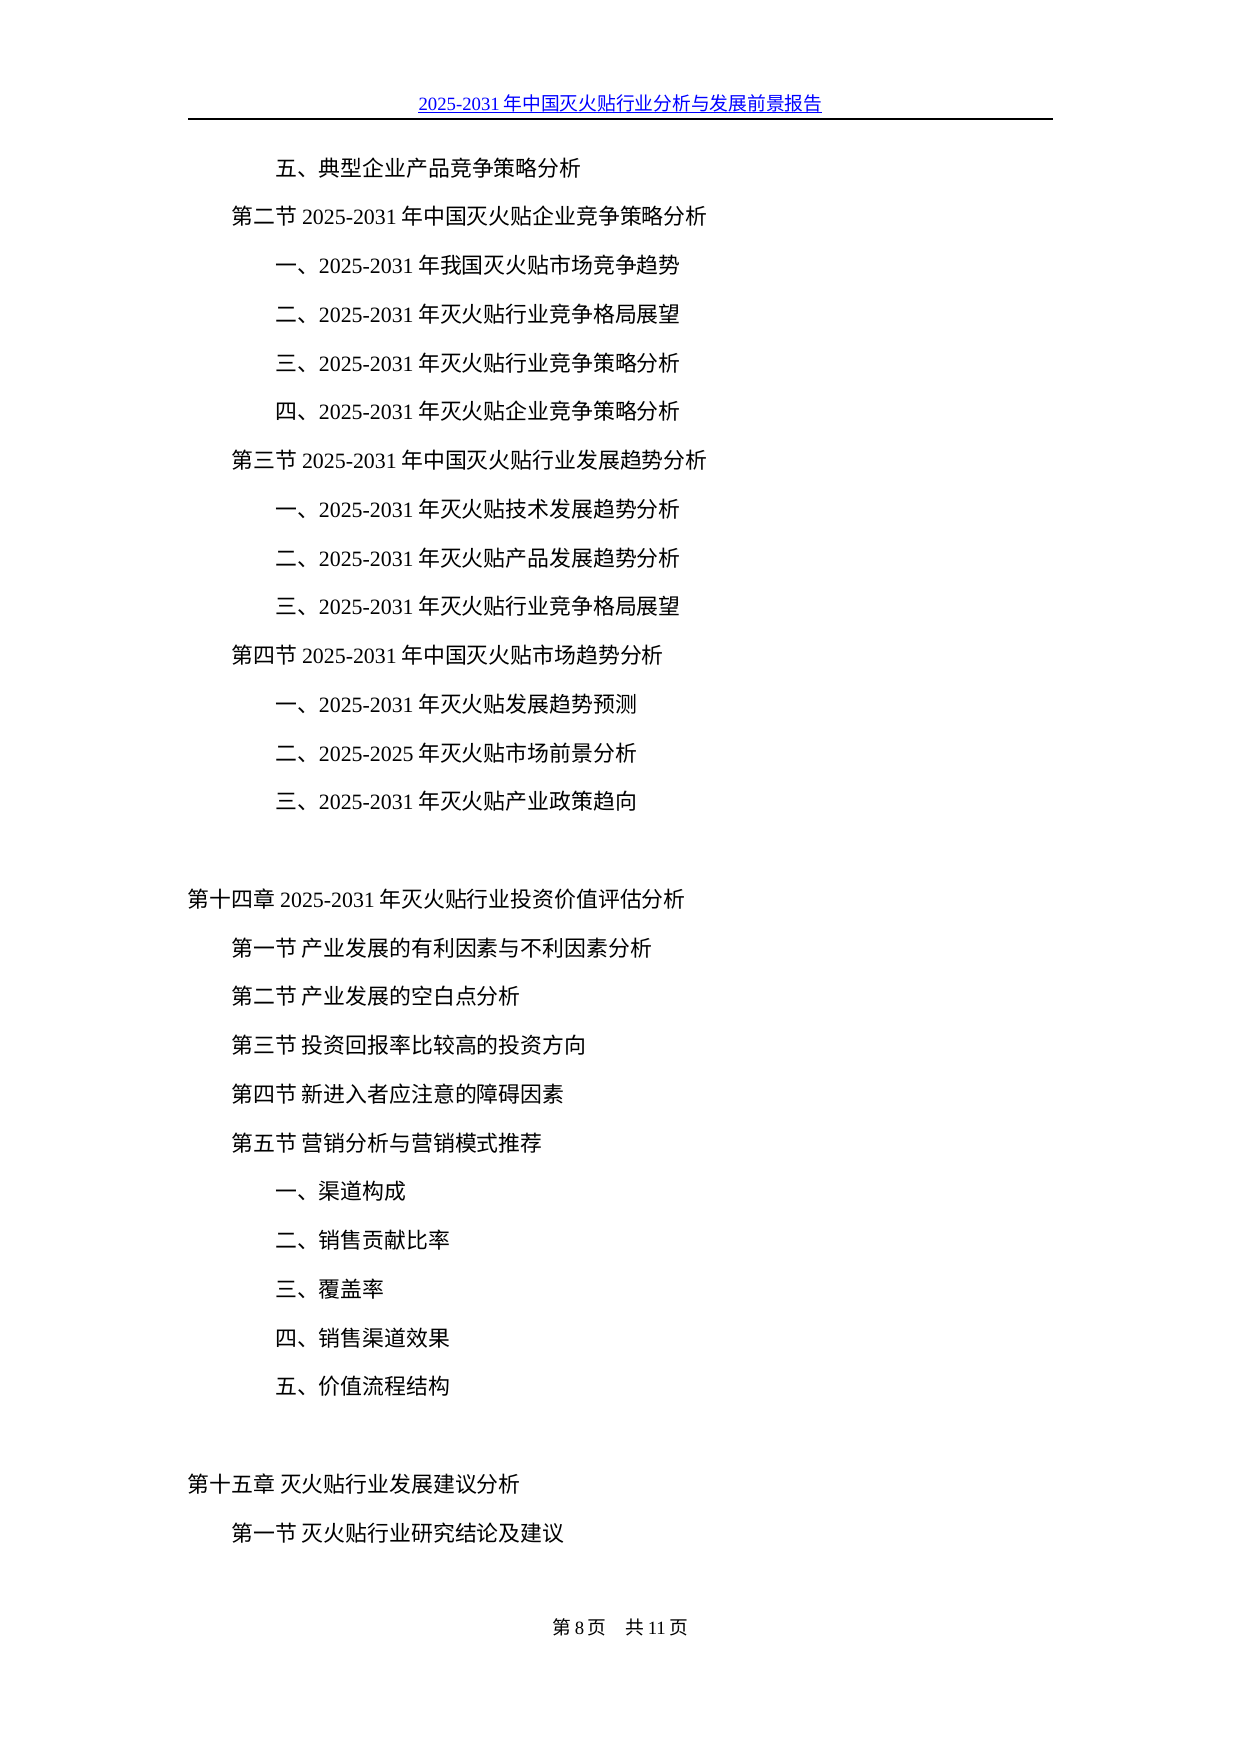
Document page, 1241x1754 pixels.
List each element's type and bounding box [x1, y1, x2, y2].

text [187, 150, 1053, 1548]
